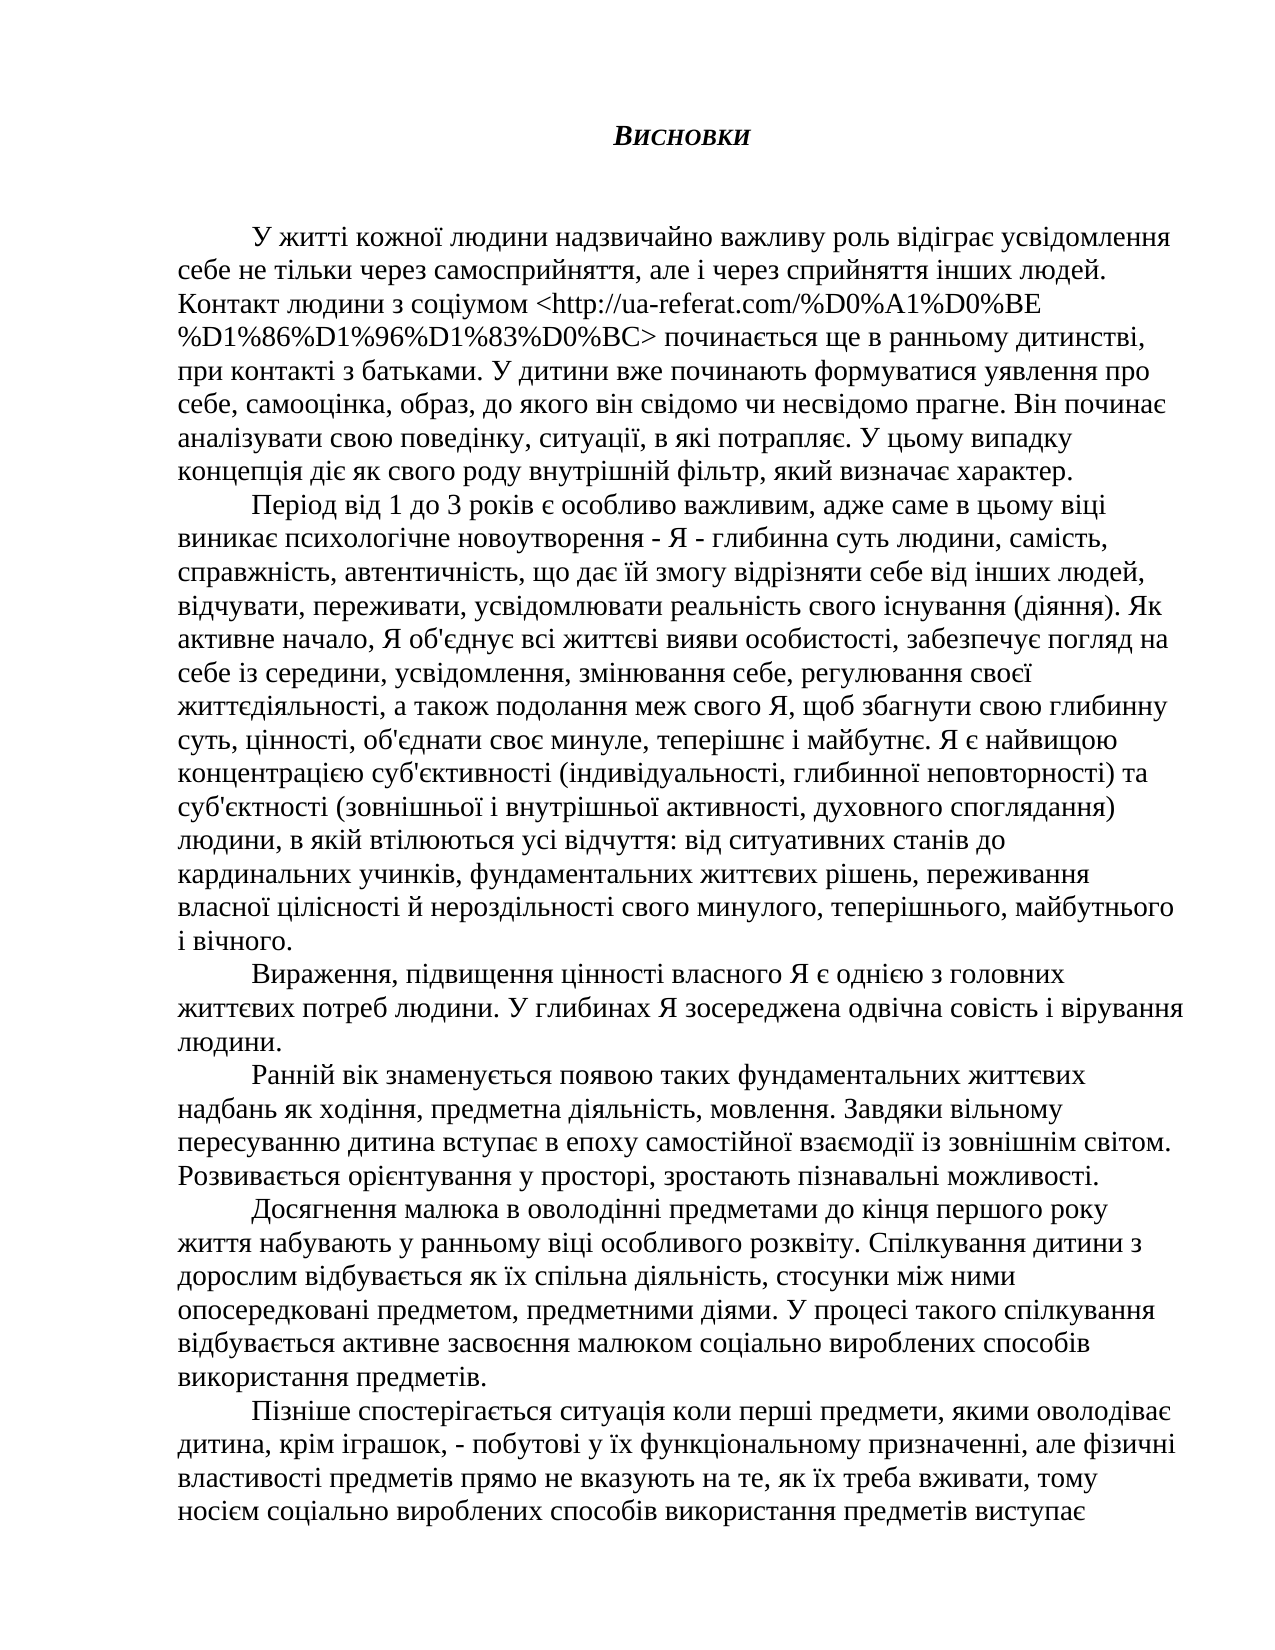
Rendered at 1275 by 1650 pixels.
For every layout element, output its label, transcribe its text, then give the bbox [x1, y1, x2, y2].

subtitle Висновки [177, 118, 1186, 152]
text Вираження, підвищення цінності власного Я є однією з головних життєвих потреб людини. У глибинах Я зосереджена одвічна совість і вірування людини. [177, 957, 1186, 1057]
text Ранній вік знаменується появою таких фундаментальних життєвих надбань як ходіння, предметна діяльність, мовлення. Завдяки вільному пересуванню дитина вступає в епоху самостійної взаємодії із зовнішнім світом. Розвивається орієнтування у просторі, зростають пізнавальні можливості. [177, 1057, 1186, 1191]
text Період від 1 до 3 років є особливо важливим, адже саме в цьому віці виникає психологічне новоутворення - Я - глибинна суть людини, самість, справжність, автентичність, що дає їй змогу відрізняти себе від інших людей, відчувати, переживати, усвідомлювати реальність свого існування (діяння). Як активне начало, Я об'єднує всі життєві вияви особистості, забезпечує погляд на себе із середини, усвідомлення, змінювання себе, регулювання своєї життєдіяльності, а також подолання меж свого Я, щоб збагнути свою глибинну суть, цінності, об'єднати своє минуле, теперішнє і майбутнє. Я є найвищою концентрацією суб'єктивності (індивідуальності, глибинної неповторності) та суб'єктності (зовнішньої і внутрішньої активності, духовного споглядання) людини, в якій втілюються усі відчуття: від ситуативних станів до кардинальних учинків, фундаментальних життєвих рішень, переживання власної цілісності й нероздільності свого минулого, теперішнього, майбутнього і вічного. [177, 487, 1186, 957]
text У житті кожної людини надзвичайно важливу роль відіграє усвідомлення себе не тільки через самосприйняття, але і через сприйняття інших людей. Контакт людини з соціумом <http://ua-referat.com/%D0%A1%D0%BE%D1%86%D1%96%D1%83%D0%BC> починається ще в ранньому дитинстві, при контакті з батьками. У дитини вже починають формуватися уявлення про себе, самооцінка, образ, до якого він свідомо чи несвідомо прагне. Він починає аналізувати свою поведінку, ситуації, в які потрапляє. У цьому випадку концепція діє як свого роду внутрішній фільтр, який визначає характер. [177, 219, 1186, 487]
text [177, 1393, 1186, 1527]
text Досягнення малюка в оволодінні предметами до кінця першого року життя набувають у ранньому віці особливого розквіту. Спілкування дитини з дорослим відбувається як їх спільна діяльність, стосунки між ними опосередковані предметом, предметними діями. У процесі такого спілкування відбувається активне засвоєння малюком соціально вироблених способів використання предметів. [177, 1191, 1186, 1393]
